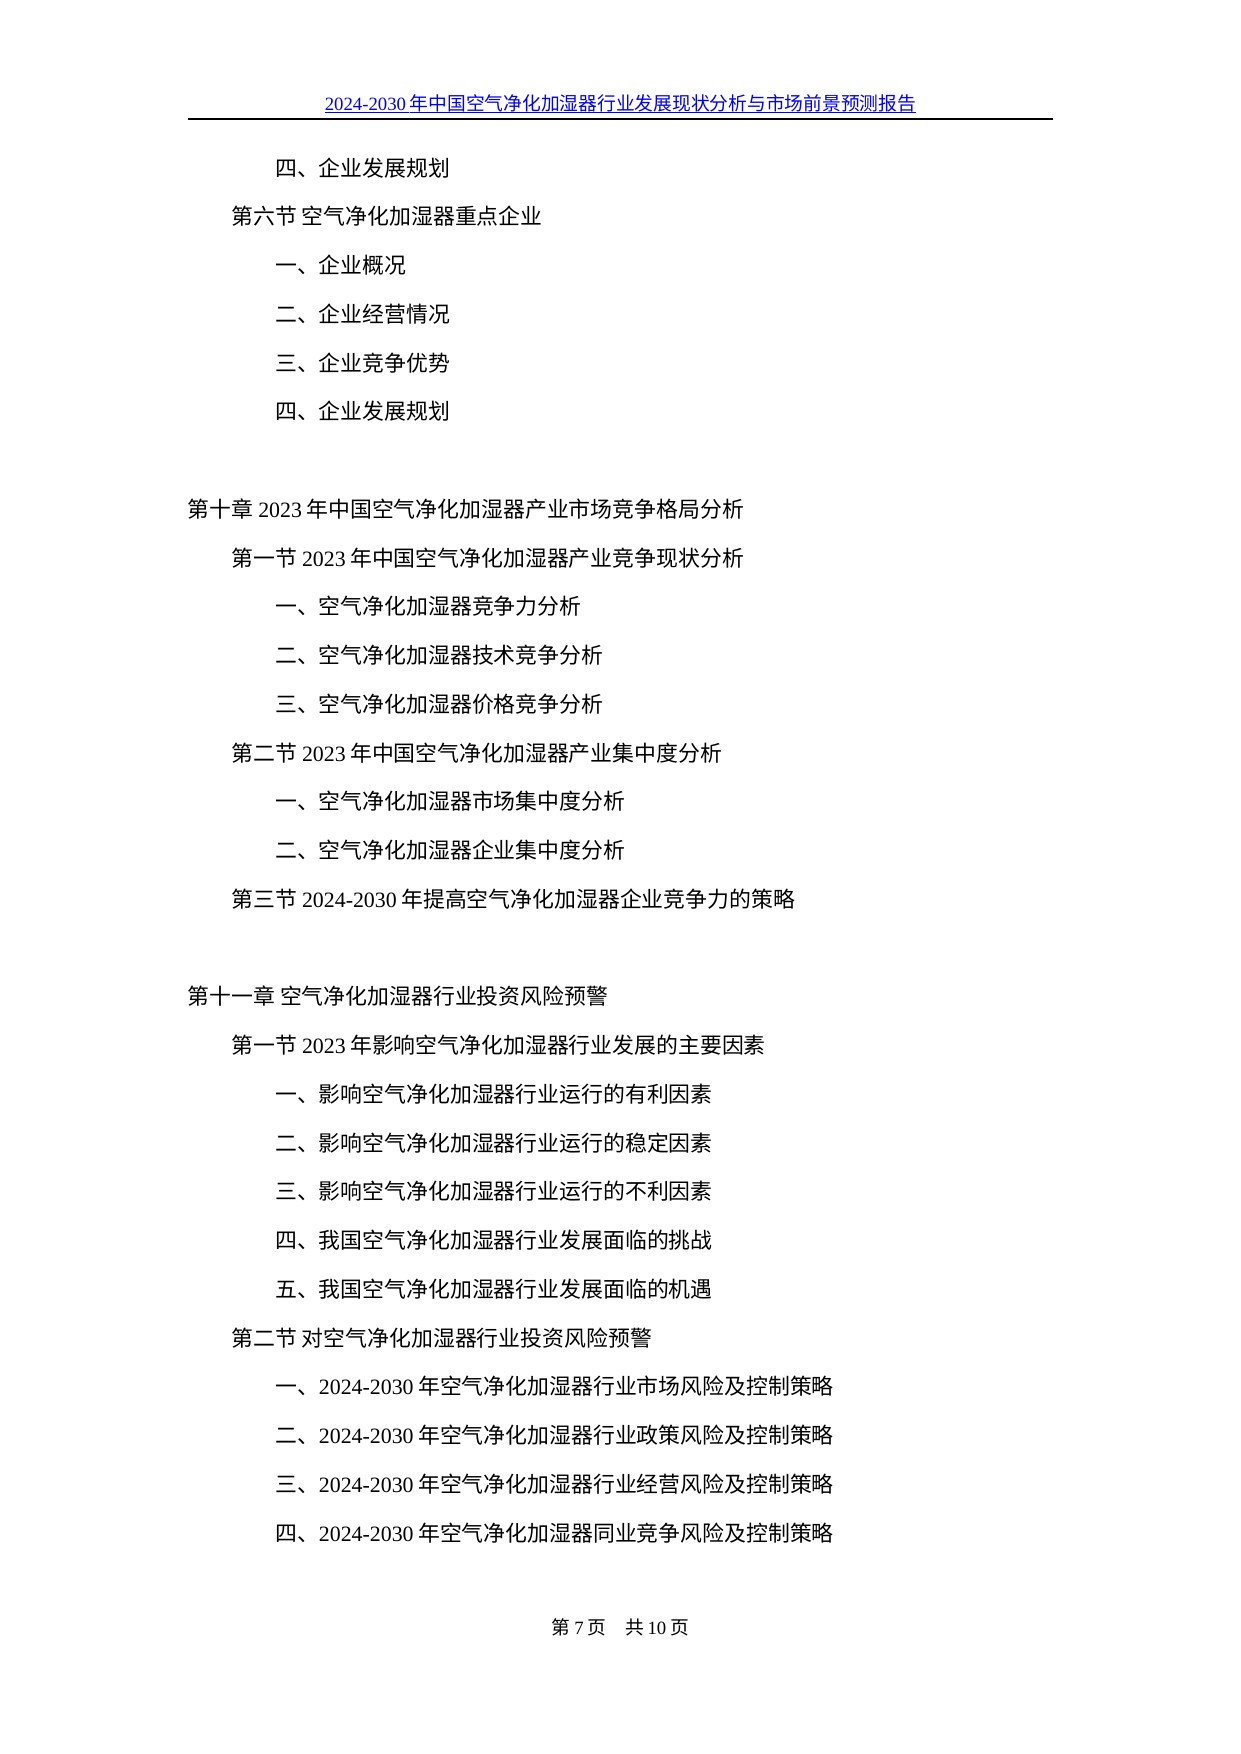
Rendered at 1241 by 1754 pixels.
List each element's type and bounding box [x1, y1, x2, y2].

text [187, 150, 1053, 1548]
